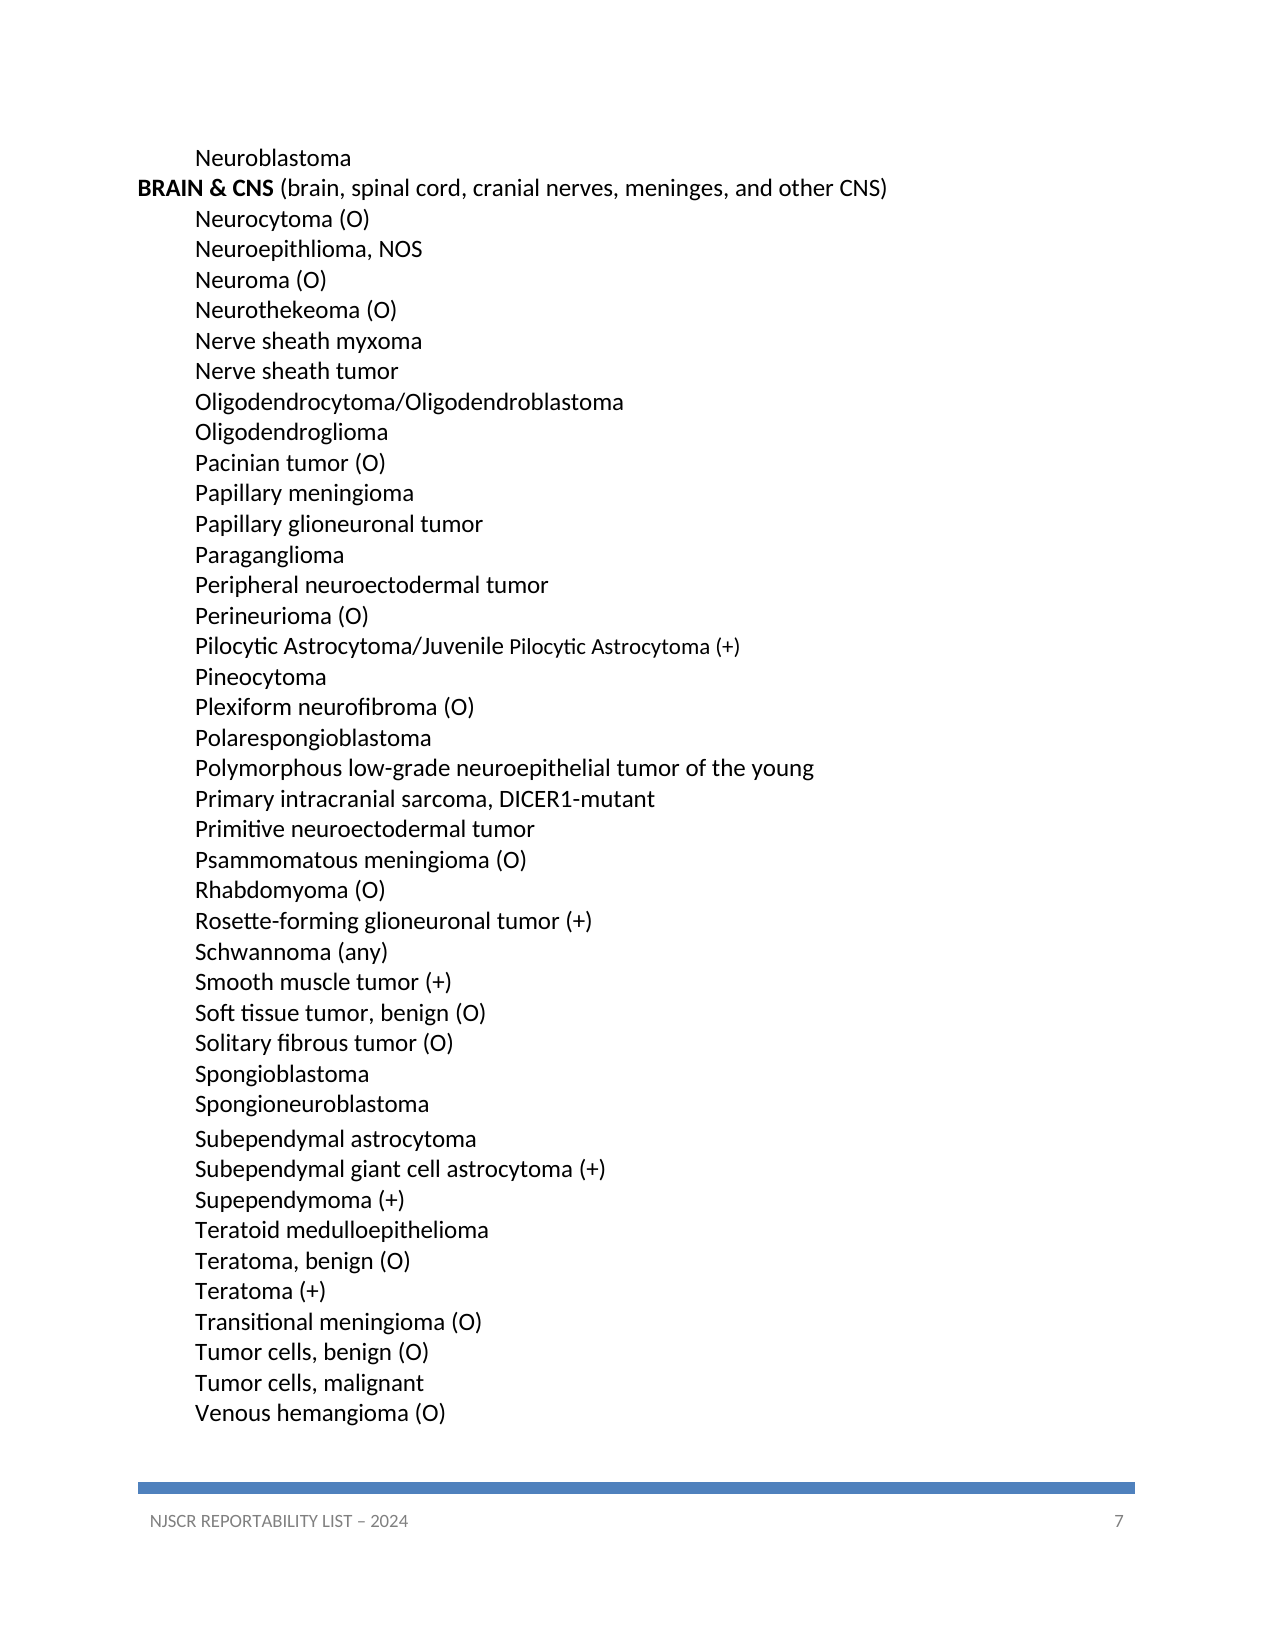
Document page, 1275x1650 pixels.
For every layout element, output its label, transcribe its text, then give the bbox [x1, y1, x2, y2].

text Subependymal giant cell astrocytoma (+) Supependymoma (+) [195, 1153, 635, 1214]
text Primary intracranial sarcoma, DICER1-mutant [195, 783, 869, 813]
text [195, 142, 442, 172]
text Spongioneuroblastoma [195, 1088, 635, 1119]
text Smooth muscle tumor (+) [195, 966, 635, 997]
text BRAIN & CNS (brain, spinal cord, cranial nerves, meninges, and other CNS) [137, 172, 1131, 203]
text Pilocytic Astrocytoma/Juvenile Pilocytic Astrocytoma (+) [195, 630, 775, 661]
text Papillary glioneuronal tumor Paraganglioma [195, 508, 521, 569]
subtitle Subependymal astrocytoma [195, 1123, 934, 1153]
text Rosette-forming glioneuronal tumor (+) Schwannoma (any) [195, 905, 635, 966]
text Polymorphous low-grade neuroepithelial tumor of the young [195, 752, 869, 783]
text Oligodendrocytoma/Oligodendroblastoma Oligodendroglioma [195, 386, 658, 447]
text Primitive neuroectodermal tumor Psammomatous meningioma (O) Rhabdomyoma (O) [195, 813, 564, 905]
text Plexiform neurofibroma (O) Polarespongioblastoma [195, 691, 564, 752]
text Neurocytoma (O) Neuroepithlioma, NOS Neuroma (O) Neurothekeoma (O) Nerve sheath myxoma Nerve sheath tumor [195, 203, 442, 386]
text Teratoid medulloepithelioma Teratoma, benign (O) Teratoma (+) [195, 1214, 504, 1306]
text Pineocytoma [195, 661, 477, 691]
text Transitional meningioma (O) Tumor cells, benign (O) Tumor cells, malignant Venous hemangioma (O) [195, 1306, 492, 1428]
text Peripheral neuroectodermal tumor Perineurioma (O) [195, 569, 564, 630]
text Pacinian tumor (O) Papillary meningioma [195, 447, 465, 508]
text Soft tissue tumor, benign (O) [195, 997, 635, 1027]
text Solitary fibrous tumor (O) Spongioblastoma [195, 1027, 635, 1088]
